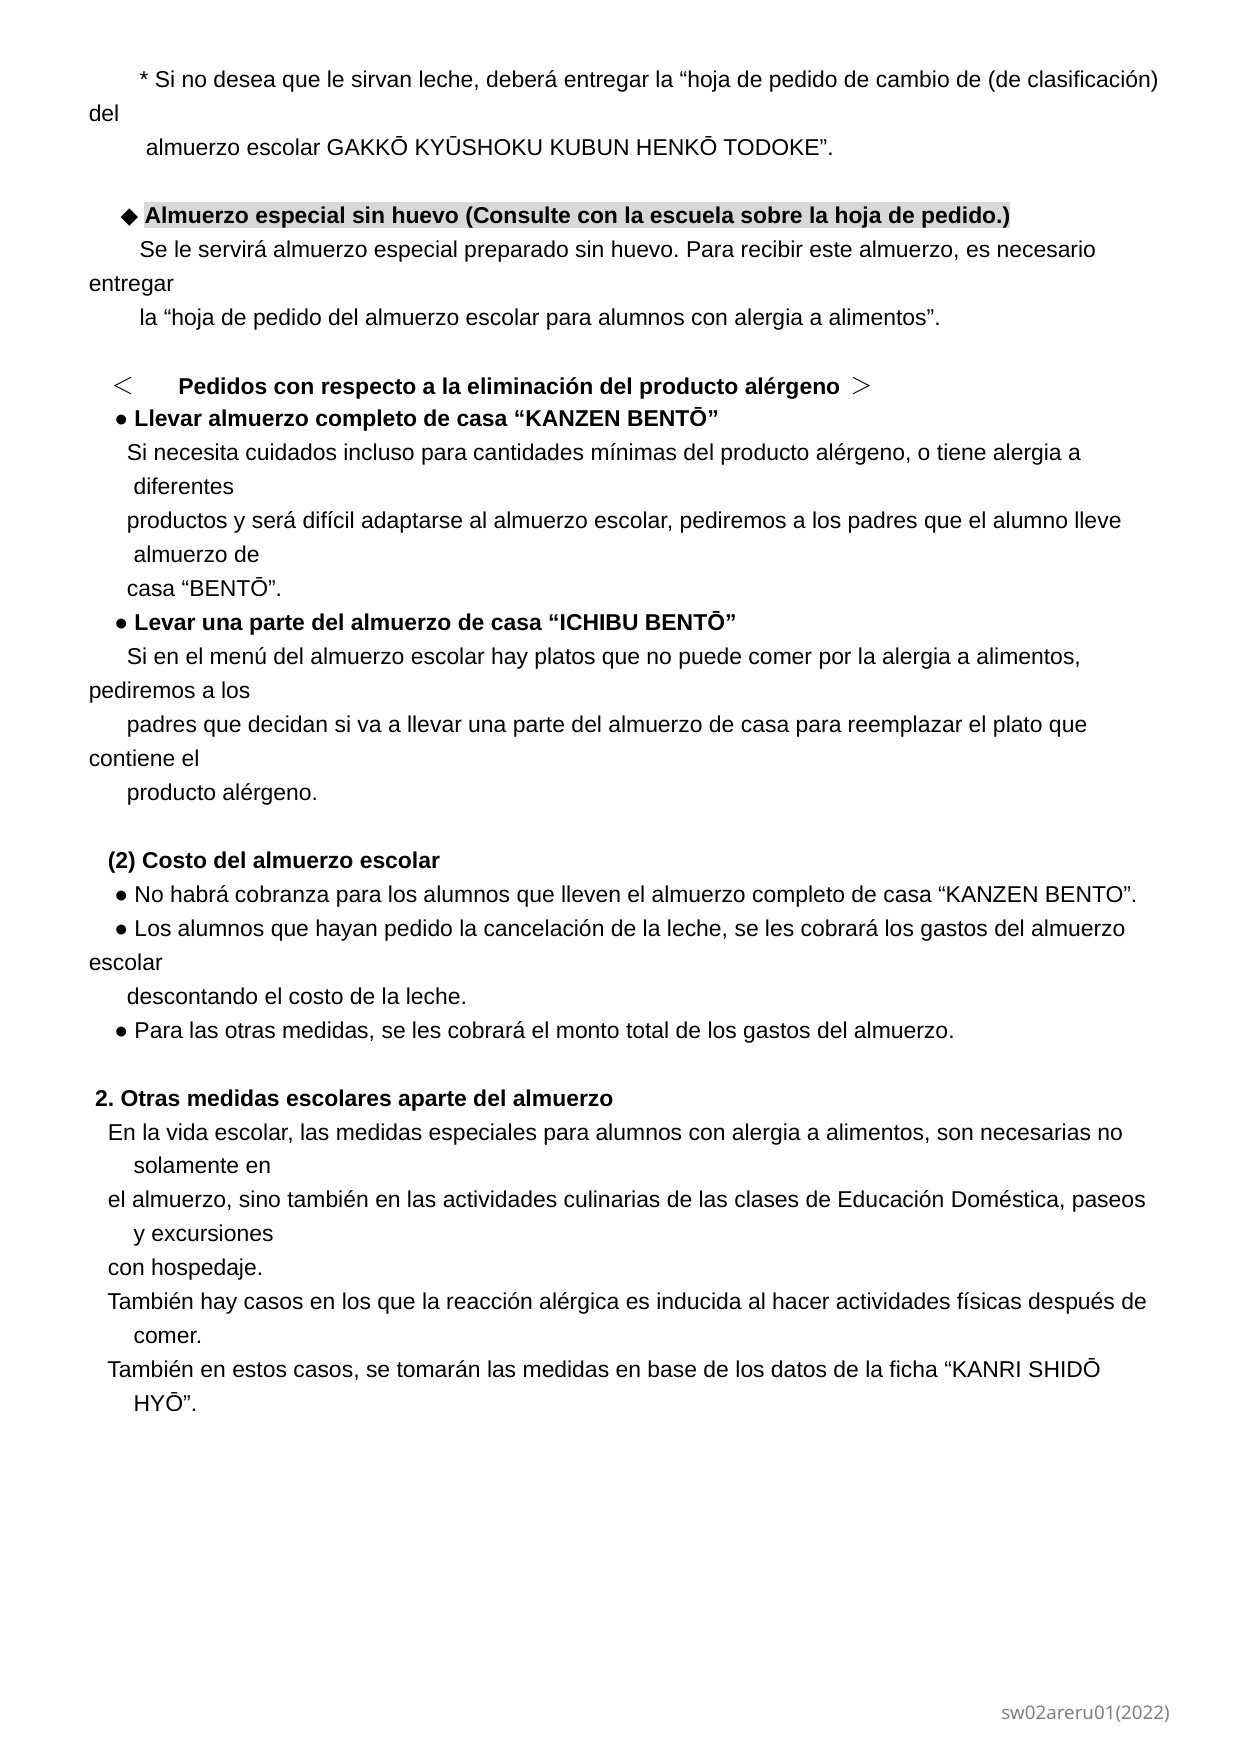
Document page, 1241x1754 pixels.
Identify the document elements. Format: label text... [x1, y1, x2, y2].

text descontando el costo de la leche. [88, 979, 1163, 1013]
text la “hoja de pedido del almuerzo escolar para alumnos con alergia a alimentos”. [88, 300, 1163, 334]
text ● Levar una parte del almuerzo de casa “ICHIBU BENTŌ” [88, 605, 1163, 639]
text 2. Otras medidas escolares aparte del almuerzo [88, 1081, 1163, 1115]
text ● Para las otras medidas, se les cobrará el monto total de los gastos del almuerzo. [88, 1013, 1163, 1047]
text También en estos casos, se tomarán las medidas en base de los datos de la ficha “KANRI SHIDŌ HYŌ”. [88, 1352, 1163, 1420]
text productos y será difícil adaptarse al almuerzo escolar, pediremos a los padres que el alumno lleve almuerzo de [88, 503, 1163, 571]
text También hay casos en los que la reacción alérgica es inducida al hacer actividades físicas después de comer. [88, 1284, 1163, 1352]
text Si necesita cuidados incluso para cantidades mínimas del producto alérgeno, o tiene alergia a diferentes [88, 436, 1163, 503]
text el almuerzo, sino también en las actividades culinarias de las clases de Educación Doméstica, paseos y excursiones [88, 1183, 1163, 1251]
text ◆ Almuerzo especial sin huevo (Consulte con la escuela sobre la hoja de pedido.) [88, 198, 1163, 232]
text con hospedaje. [88, 1251, 1163, 1284]
text ＜ Pedidos con respecto a la eliminación del producto alérgeno ＞ [88, 368, 1163, 402]
text En la vida escolar, las medidas especiales para alumnos con alergia a alimentos, son necesarias no solamente en [88, 1115, 1163, 1183]
text (2) Costo del almuerzo escolar [88, 843, 1163, 877]
text ● No habrá cobranza para los alumnos que lleven el almuerzo completo de casa “KANZEN BENTO”. [88, 877, 1163, 911]
text ● Los alumnos que hayan pedido la cancelación de la leche, se les cobrará los gastos del almuerzo escolar [88, 911, 1163, 979]
text producto alérgeno. [88, 775, 1163, 809]
text padres que decidan si va a llevar una parte del almuerzo de casa para reemplazar el plato que contiene el [88, 707, 1163, 775]
text Si en el menú del almuerzo escolar hay platos que no puede comer por la alergia a alimentos, pediremos a los [88, 639, 1163, 707]
text ● Llevar almuerzo completo de casa “KANZEN BENTŌ” [88, 402, 1163, 436]
text Se le servirá almuerzo especial preparado sin huevo. Para recibir este almuerzo, es necesario entregar [88, 232, 1163, 300]
text casa “BENTŌ”. [88, 571, 1163, 605]
text * Si no desea que le sirvan leche, deberá entregar la “hoja de pedido de cambio de (de clasificación) del [88, 62, 1163, 130]
text almuerzo escolar GAKKŌ KYŪSHOKU KUBUN HENKŌ TODOKE”. [88, 130, 1163, 164]
